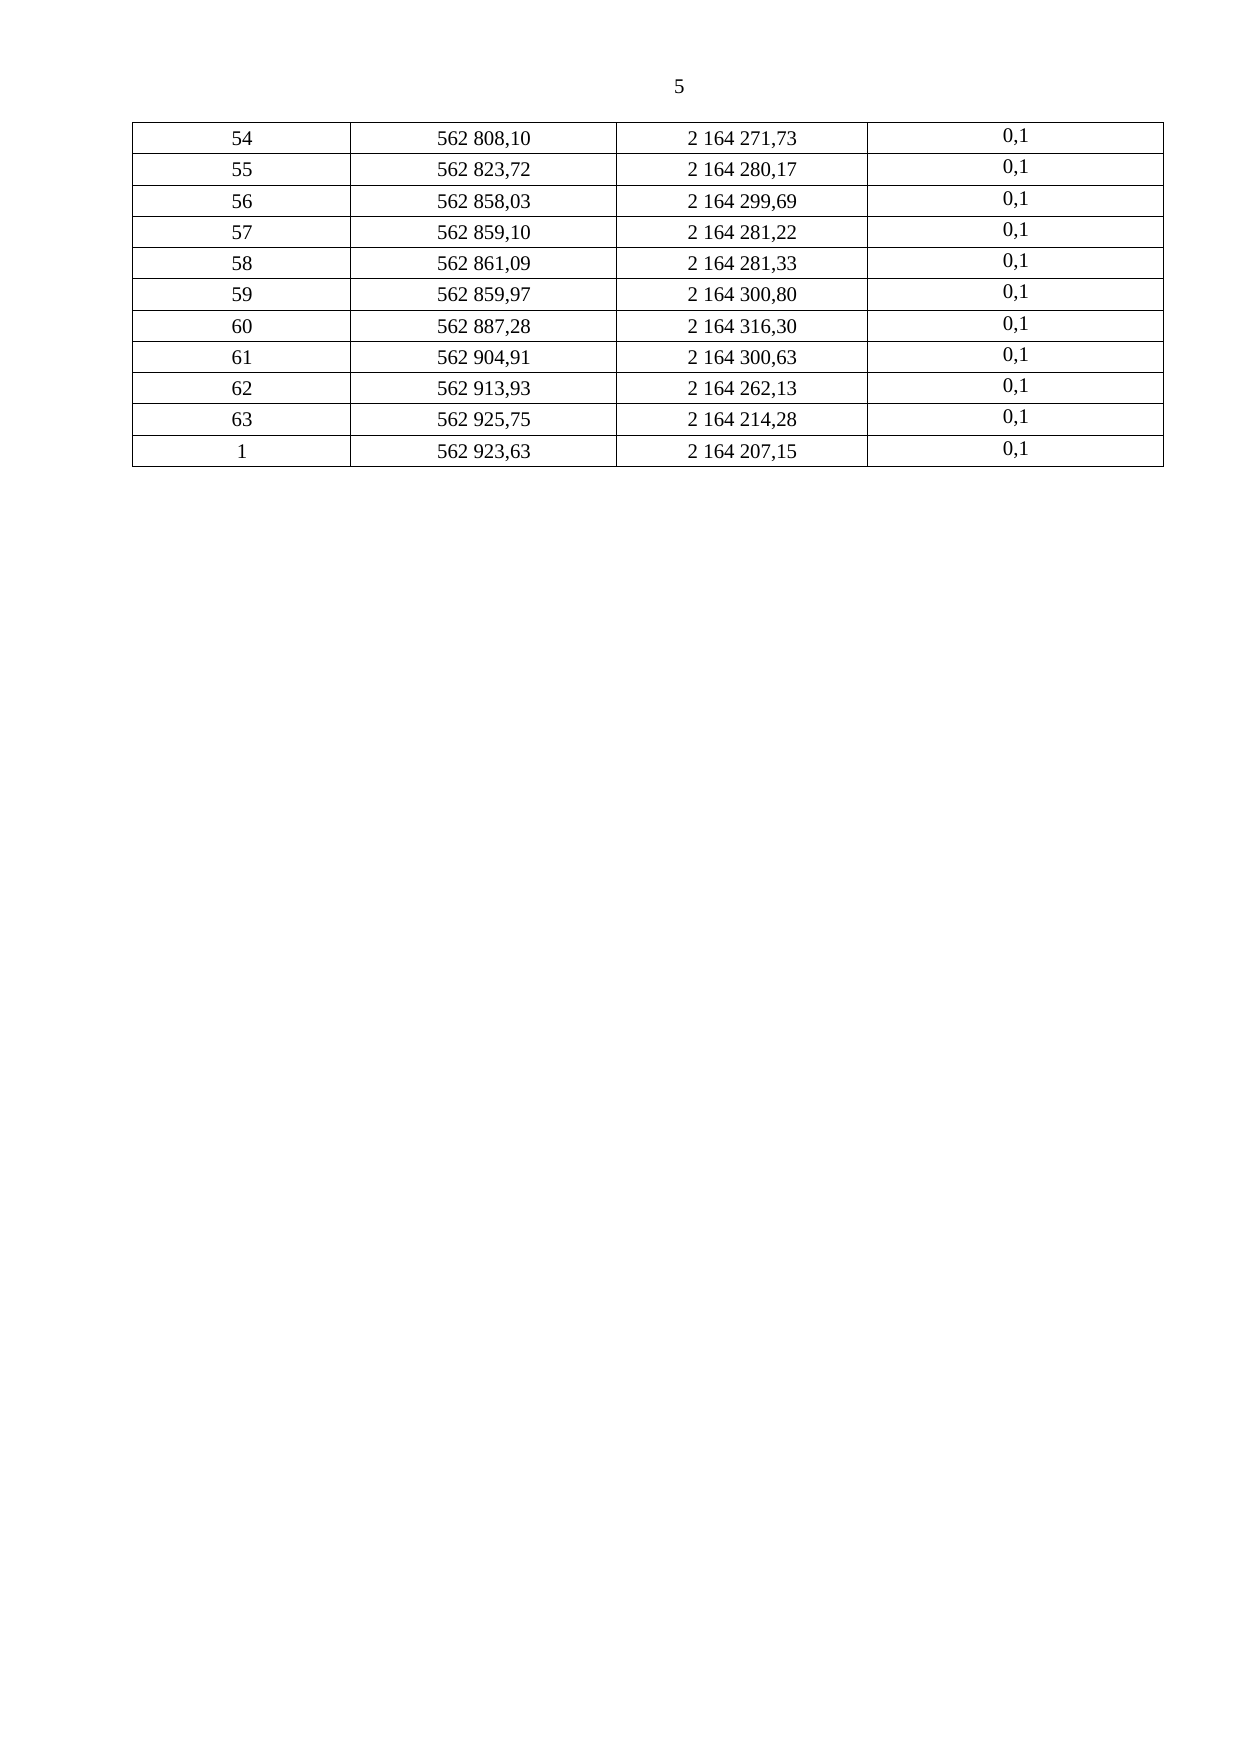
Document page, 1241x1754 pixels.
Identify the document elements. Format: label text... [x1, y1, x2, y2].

table_cell 0,1 [868, 311, 1163, 341]
table_cell 2 164 207,15 [617, 436, 867, 466]
table_cell 562 808,10 [351, 123, 616, 153]
table_cell 2 164 316,30 [617, 311, 867, 341]
table_cell 0,1 [868, 217, 1163, 247]
table_cell 562 859,97 [351, 279, 616, 309]
table_cell 562 858,03 [351, 186, 616, 216]
table_cell 562 823,72 [351, 154, 616, 184]
table_cell 2 164 271,73 [617, 123, 867, 153]
table_cell 2 164 299,69 [617, 186, 867, 216]
table_cell 56 [133, 186, 350, 216]
table_cell 562 923,63 [351, 436, 616, 466]
table_cell 2 164 300,63 [617, 342, 867, 372]
table_cell 562 859,10 [351, 217, 616, 247]
table_cell 0,1 [868, 404, 1163, 434]
table_cell 0,1 [868, 248, 1163, 278]
table_cell 0,1 [868, 436, 1163, 466]
table_cell 562 913,93 [351, 373, 616, 403]
table_cell 2 164 214,28 [617, 404, 867, 434]
table_cell 2 164 300,80 [617, 279, 867, 309]
table_cell 0,1 [868, 342, 1163, 372]
table_cell 2 164 280,17 [617, 154, 867, 184]
table_cell 0,1 [868, 154, 1163, 184]
table_cell 562 904,91 [351, 342, 616, 372]
table_cell 58 [133, 248, 350, 278]
table_cell 562 861,09 [351, 248, 616, 278]
table_cell 0,1 [868, 279, 1163, 309]
table_cell 54 [133, 123, 350, 153]
table_cell 2 164 262,13 [617, 373, 867, 403]
table_cell 61 [133, 342, 350, 372]
table_cell 60 [133, 311, 350, 341]
table_cell 63 [133, 404, 350, 434]
table_cell 62 [133, 373, 350, 403]
table_cell 562 925,75 [351, 404, 616, 434]
table_cell 1 [133, 436, 350, 466]
table_cell 0,1 [868, 123, 1163, 153]
table_cell 562 887,28 [351, 311, 616, 341]
table_cell 57 [133, 217, 350, 247]
table_cell 59 [133, 279, 350, 309]
table_cell 2 164 281,22 [617, 217, 867, 247]
table_cell 55 [133, 154, 350, 184]
table_cell 0,1 [868, 186, 1163, 216]
table_cell 2 164 281,33 [617, 248, 867, 278]
table_cell 0,1 [868, 373, 1163, 403]
